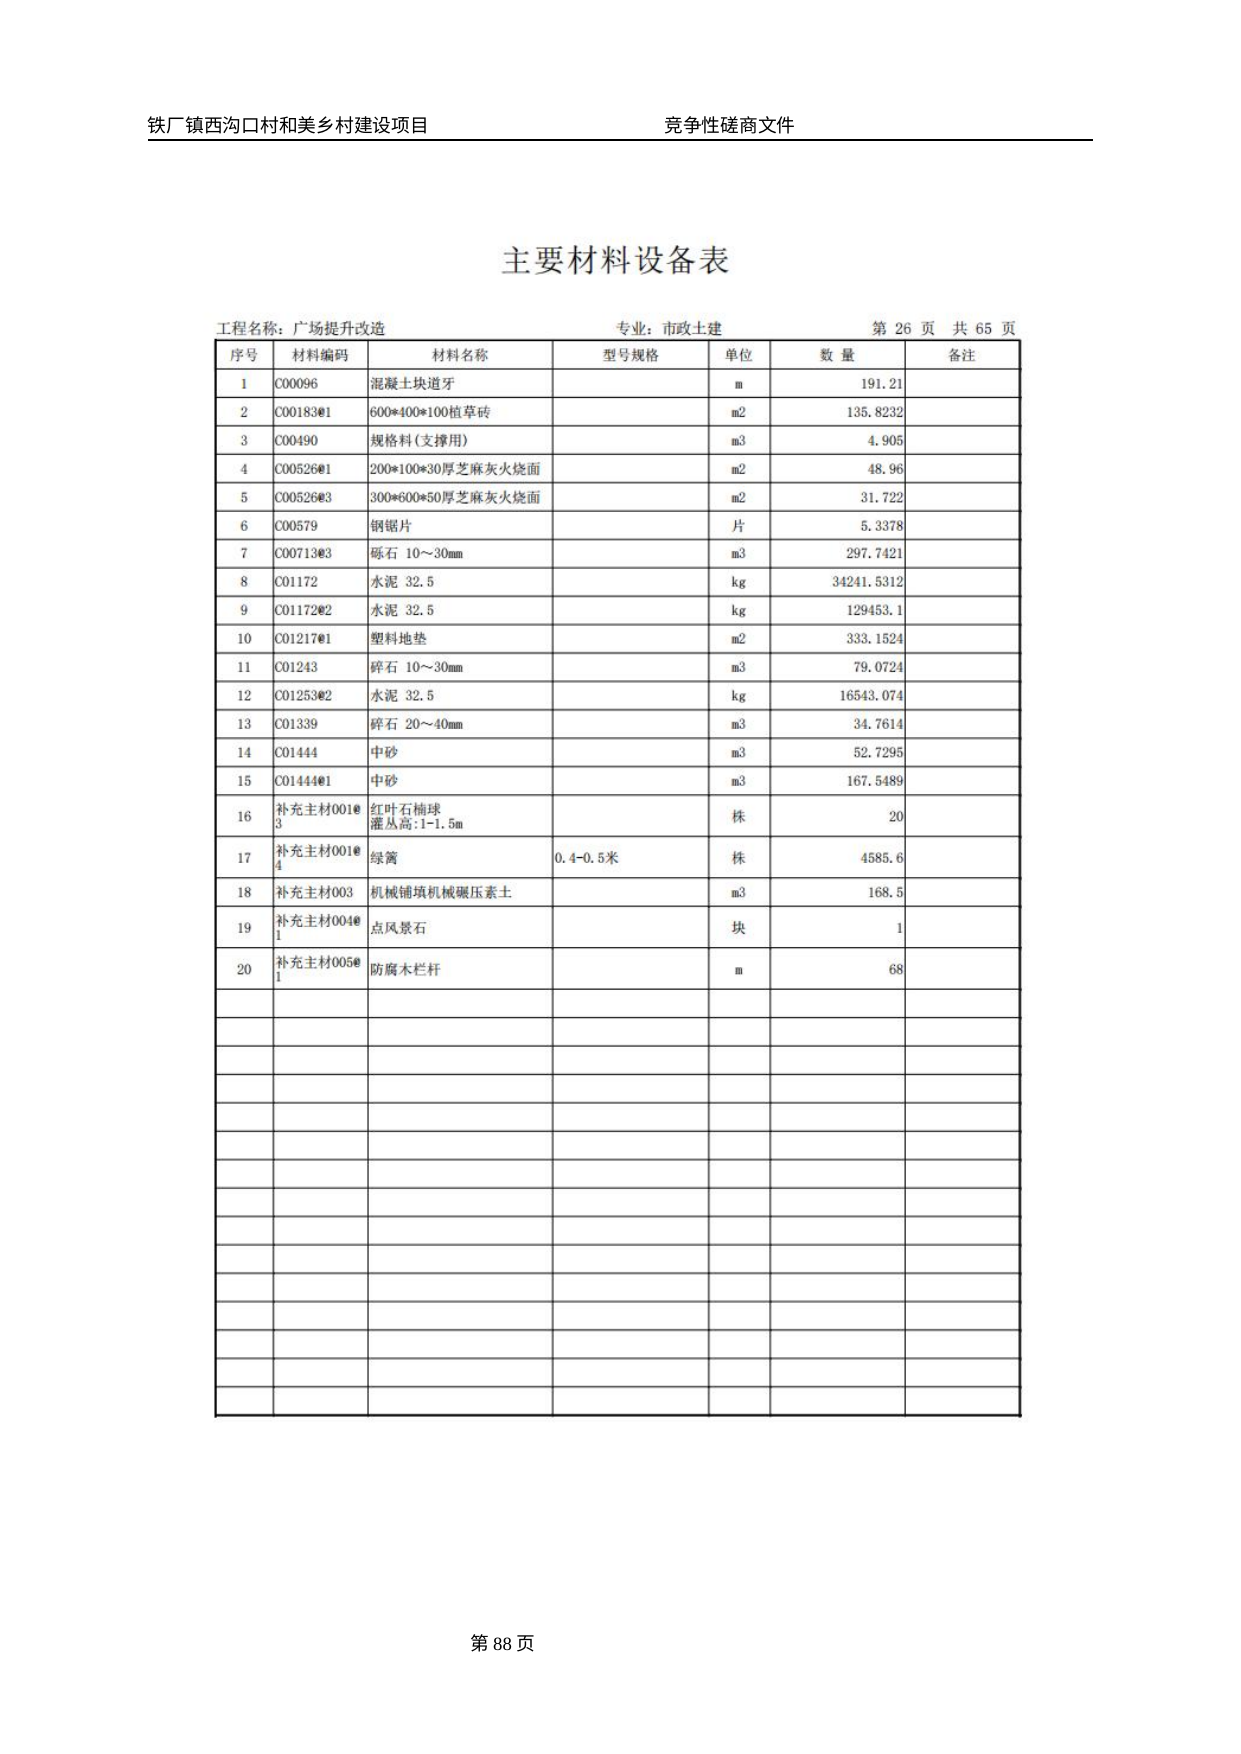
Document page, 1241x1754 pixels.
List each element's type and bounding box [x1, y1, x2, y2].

picture [147, 162, 1092, 1495]
